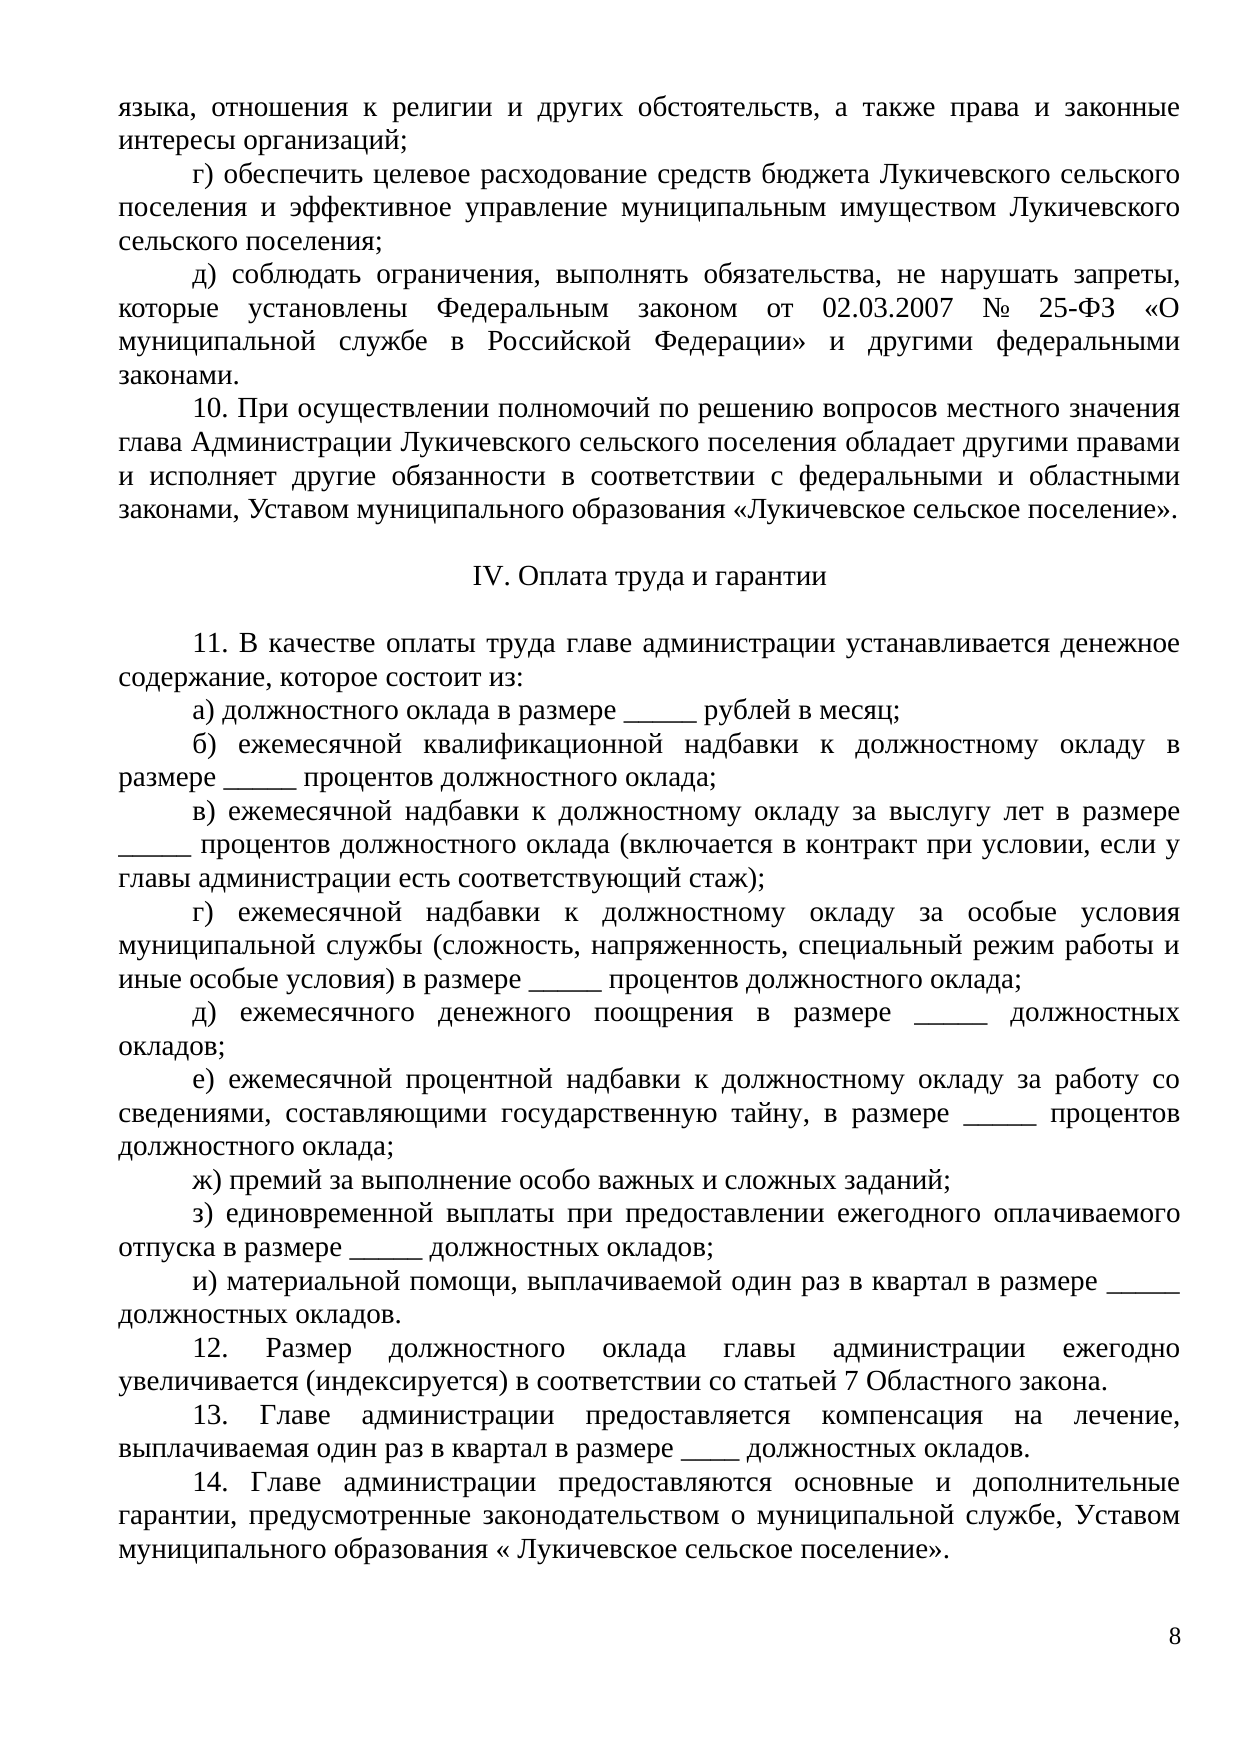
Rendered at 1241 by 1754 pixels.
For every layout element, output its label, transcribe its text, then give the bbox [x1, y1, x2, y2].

text 12. Размер должностного оклада главы администрации ежегодно увеличивается (индексируется) в соответствии со статьей 7 Областного закона. [118, 1330, 1181, 1397]
text д) соблюдать ограничения, выполнять обязательства, не нарушать запреты, которые установлены Федеральным законом от 02.03.2007 № 25-ФЗ «О муниципальной службе в Российской Федерации» и другими федеральными законами. [118, 256, 1181, 391]
text б) ежемесячной квалификационной надбавки к должностному окладу в размере _____ процентов должностного оклада; [118, 726, 1181, 793]
text з) единовременной выплаты при предоставлении ежегодного оплачиваемого отпуска в размере _____ должностных окладов; [118, 1196, 1181, 1263]
text в) ежемесячной надбавки к должностному окладу за выслугу лет в размере _____ процентов должностного оклада (включается в контракт при условии, если у главы администрации есть соответствующий стаж); [118, 793, 1181, 894]
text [118, 89, 1181, 156]
text г) ежемесячной надбавки к должностному окладу за особые условия муниципальной службы (сложность, напряженность, специальный режим работы и иные особые условия) в размере _____ процентов должностного оклада; [118, 894, 1181, 994]
text а) должностного оклада в размере _____ рублей в месяц; [118, 692, 1181, 726]
text IV. Оплата труда и гарантии [118, 558, 1181, 592]
text 13. Главе администрации предоставляется компенсация на лечение, выплачиваемая один раз в квартал в размере ____ должностных окладов. [118, 1397, 1181, 1464]
text и) материальной помощи, выплачиваемой один раз в квартал в размере _____ должностных окладов. [118, 1263, 1181, 1330]
text е) ежемесячной процентной надбавки к должностному окладу за работу со сведениями, составляющими государственную тайну, в размере _____ процентов должностного оклада; [118, 1061, 1181, 1162]
text 11. В качестве оплаты труда главе администрации устанавливается денежное содержание, которое состоит из: [118, 625, 1181, 692]
text 10. При осуществлении полномочий по решению вопросов местного значения глава Администрации Лукичевского сельского поселения обладает другими правами и исполняет другие обязанности в соответствии с федеральными и областными законами, Уставом муниципального образования «Лукичевское сельское поселение». [118, 391, 1181, 525]
text д) ежемесячного денежного поощрения в размере _____ должностных окладов; [118, 994, 1181, 1061]
text г) обеспечить целевое расходование средств бюджета Лукичевского сельского поселения и эффективное управление муниципальным имуществом Лукичевского сельского поселения; [118, 156, 1181, 256]
text 14. Главе администрации предоставляются основные и дополнительные гарантии, предусмотренные законодательством о муниципальной службе, Уставом муниципального образования « Лукичевское сельское поселение». [118, 1464, 1181, 1564]
text ж) премий за выполнение особо важных и сложных заданий; [118, 1162, 1181, 1196]
